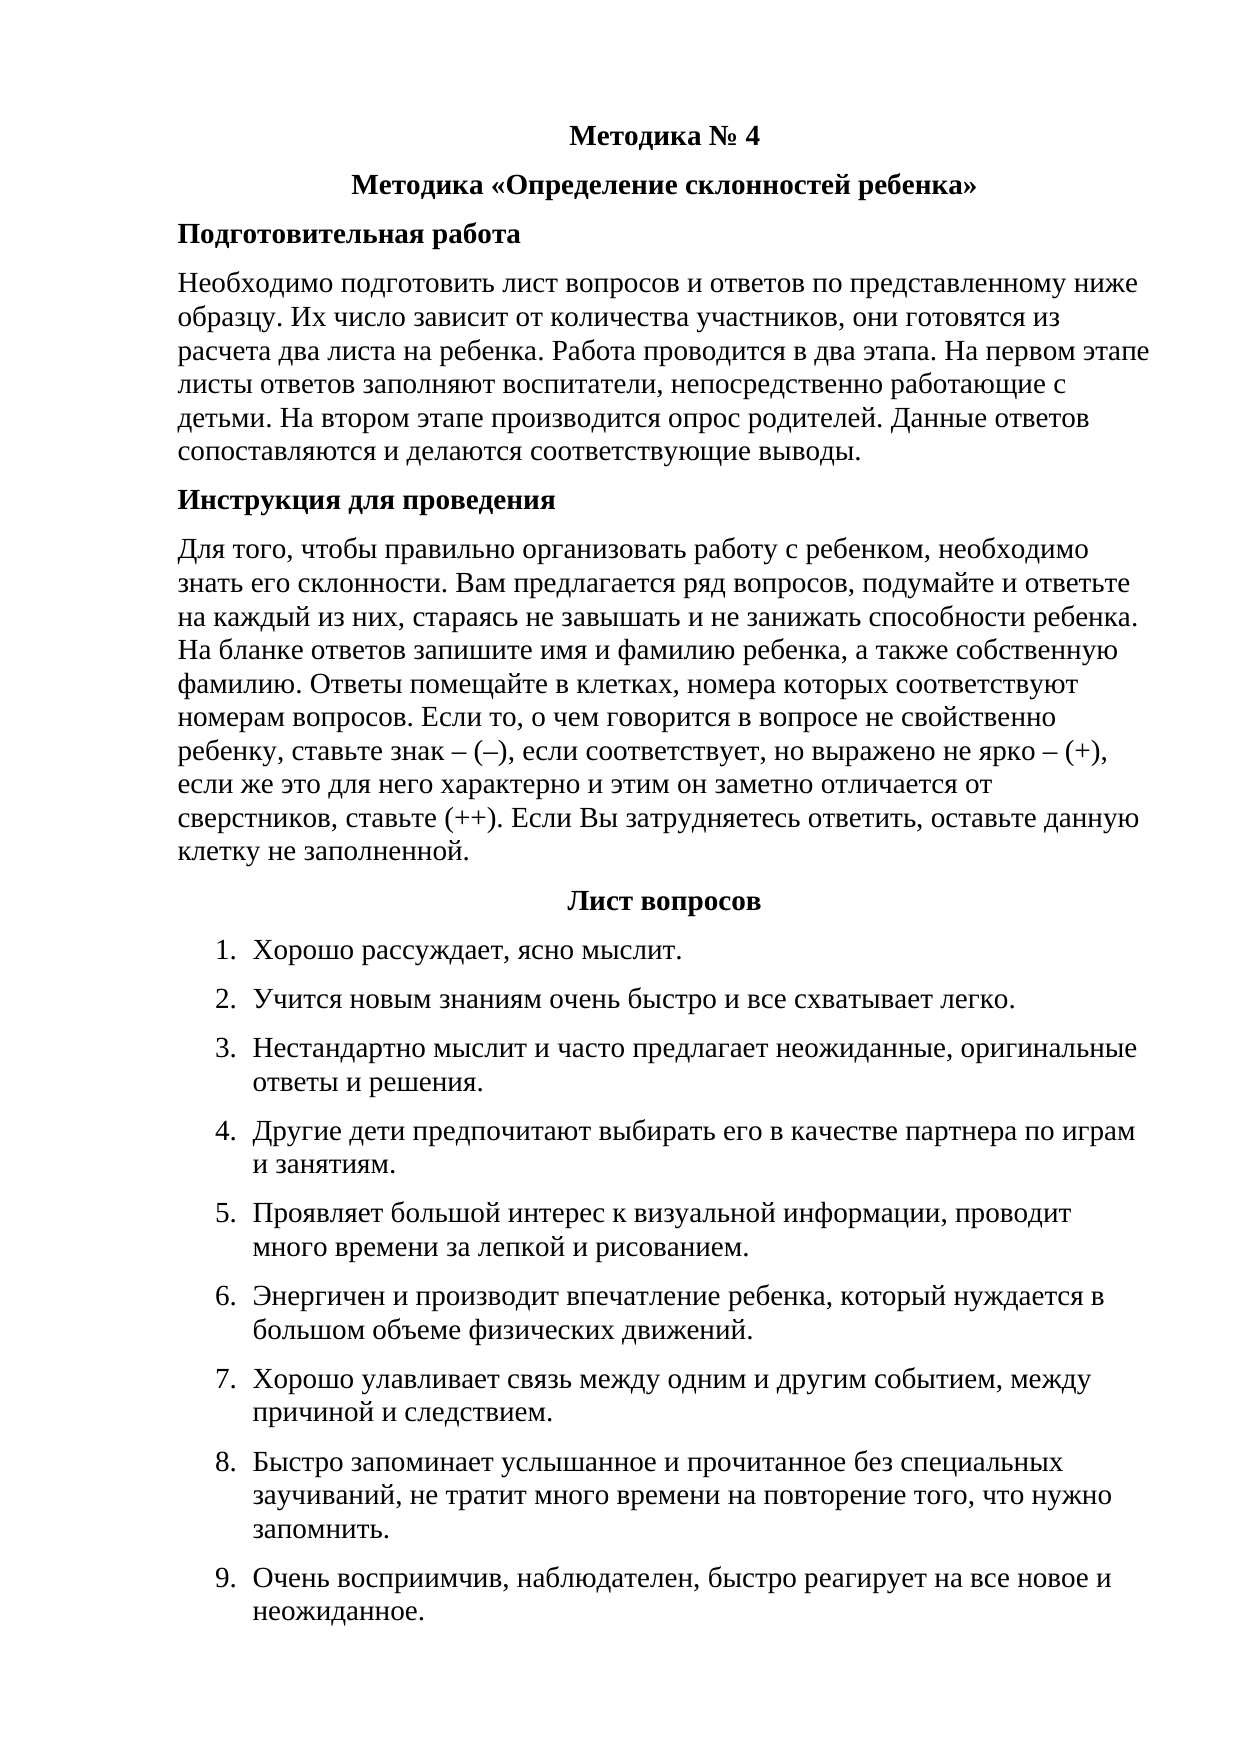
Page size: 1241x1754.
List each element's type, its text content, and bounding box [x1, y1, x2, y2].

list Быстро запоминает услышанное и прочитанное без специальных заучиваний, не тратит много времени на повторение того, что нужно запомнить. [215, 1444, 1152, 1544]
list Другие дети предпочитают выбирать его в качестве партнера по играм и занятиям. [215, 1113, 1152, 1180]
list Учится новым знаниям очень быстро и все схватывает легко. [215, 981, 1152, 1014]
list Нестандартно мыслит и часто предлагает неожиданные, оригинальные ответы и решения. [215, 1030, 1152, 1097]
text Методика № 4 [177, 118, 1152, 152]
list Энергичен и производит впечатление ребенка, который нуждается в большом объеме физических движений. [215, 1278, 1152, 1345]
text Для того, чтобы правильно организовать работу с ребенком, необходимо знать его склонности. Вам предлагается ряд вопросов, подумайте и ответьте на каждый из них, стараясь не завышать и не занижать способности ребенка. На бланке ответов запишите имя и фамилию ребенка, а также собственную фамилию. Ответы помещайте в клетках, номера которых соответствуют номерам вопросов. Если то, о чем говорится в вопросе не свойственно ребенку, ставьте знак – (–), если соответствует, но выражено не ярко – (+), если же это для него характерно и этим он заметно отличается от сверстников, ставьте (++). Если Вы затрудняетесь ответить, оставьте данную клетку не заполненной. [177, 532, 1152, 867]
text Лист вопросов [177, 883, 1152, 916]
list Очень восприимчив, наблюдателен, быстро реагирует на все новое и неожиданное. [215, 1560, 1152, 1627]
list Хорошо улавливает связь между одним и другим событием, между причиной и следствием. [215, 1361, 1152, 1428]
text Инструкция для проведения [177, 482, 1152, 516]
text Методика «Определение склонностей ребенка» [177, 167, 1152, 201]
text Необходимо подготовить лист вопросов и ответов по представленному ниже образцу. Их число зависит от количества участников, они готовятся из расчета два листа на ребенка. Работа проводится в два этапа. На первом этапе листы ответов заполняют воспитатели, непосредственно работающие с детьми. На втором этапе производится опрос родителей. Данные ответов сопоставляются и делаются соответствующие выводы. [177, 266, 1152, 467]
text Подготовительная работа [177, 216, 1152, 250]
list Хорошо рассуждает, ясно мыслит. [215, 932, 1152, 965]
list Проявляет большой интерес к визуальной информации, проводит много времени за лепкой и рисованием. [215, 1196, 1152, 1263]
